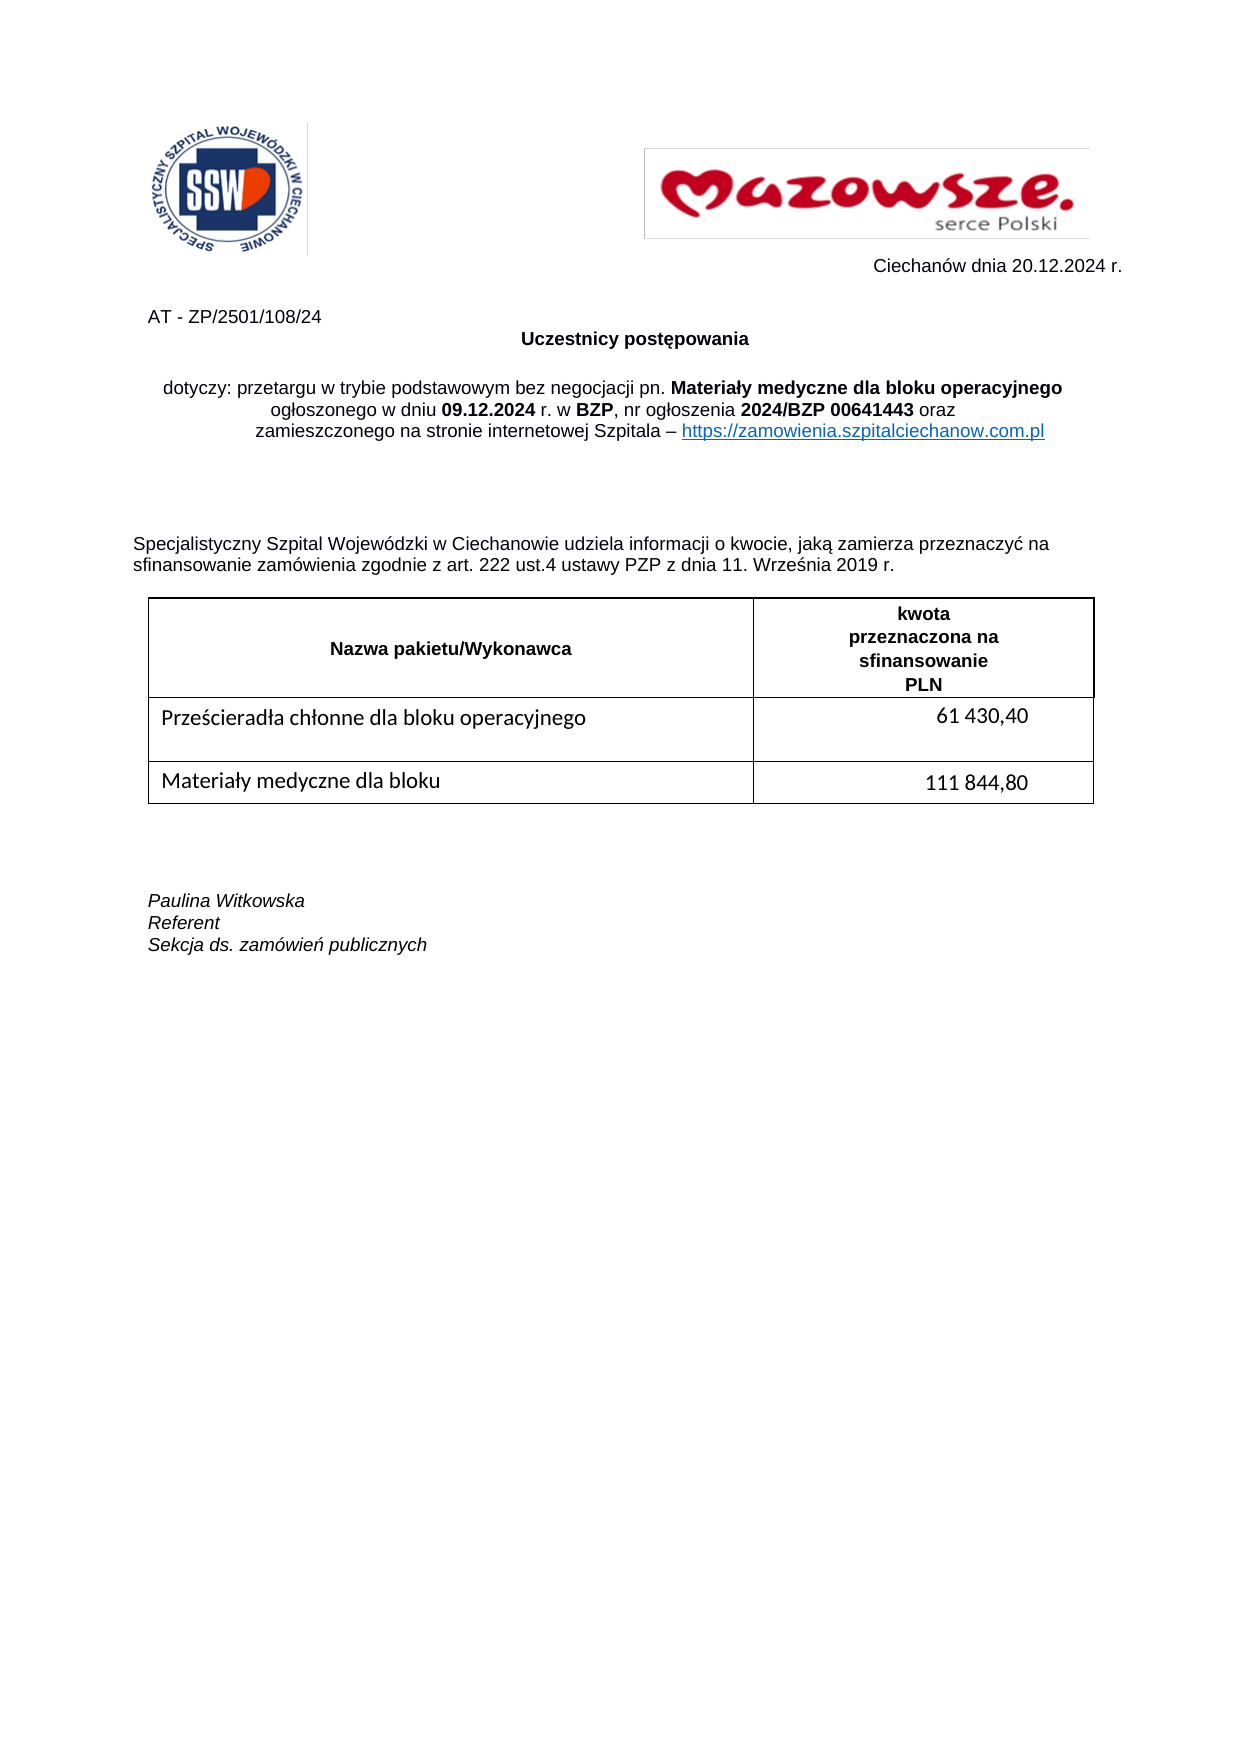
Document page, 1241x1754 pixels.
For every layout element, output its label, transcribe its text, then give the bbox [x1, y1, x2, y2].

text zamieszczonego na stronie internetowej Szpitala – https://zamowienia.szpitalciechanow.com.pl [177, 420, 1122, 442]
text dotyczy: przetargu w trybie podstawowym bez negocjacji pn. Materiały medyczne dla bloku operacyjnego [103, 377, 1122, 399]
text Uczestnicy postępowania [148, 327, 1122, 349]
text Specjalistyczny Szpital Wojewódzki w Ciechanowie udziela informacji o kwocie, jaką zamierza przeznaczyć na sfinansowanie zamówienia zgodnie z art. 222 ust.4 ustawy PZP z dnia 11. Września 2019 r. [133, 532, 1122, 575]
table_header Nazwa pakietu/Wykonawca [149, 599, 753, 697]
text Ciechanów dnia 20.12.2024 r. [148, 255, 1122, 277]
text Referent [148, 912, 1111, 933]
table_cell [754, 698, 1093, 761]
table_header kwota przeznaczona na sfinansowanie PLN [754, 599, 1093, 697]
text Paulina Witkowska [148, 890, 1111, 912]
table_cell [754, 762, 1093, 803]
table_cell [149, 762, 753, 803]
text Sekcja ds. zamówień publicznych [148, 933, 1111, 955]
text ogłoszonego w dniu 09.12.2024 r. w BZP, nr ogłoszenia 2024/BZP 00641443 oraz [103, 399, 1122, 420]
text AT - ZP/2501/108/24 [148, 306, 1122, 327]
picture [147, 122, 1090, 256]
table_cell [149, 698, 753, 761]
